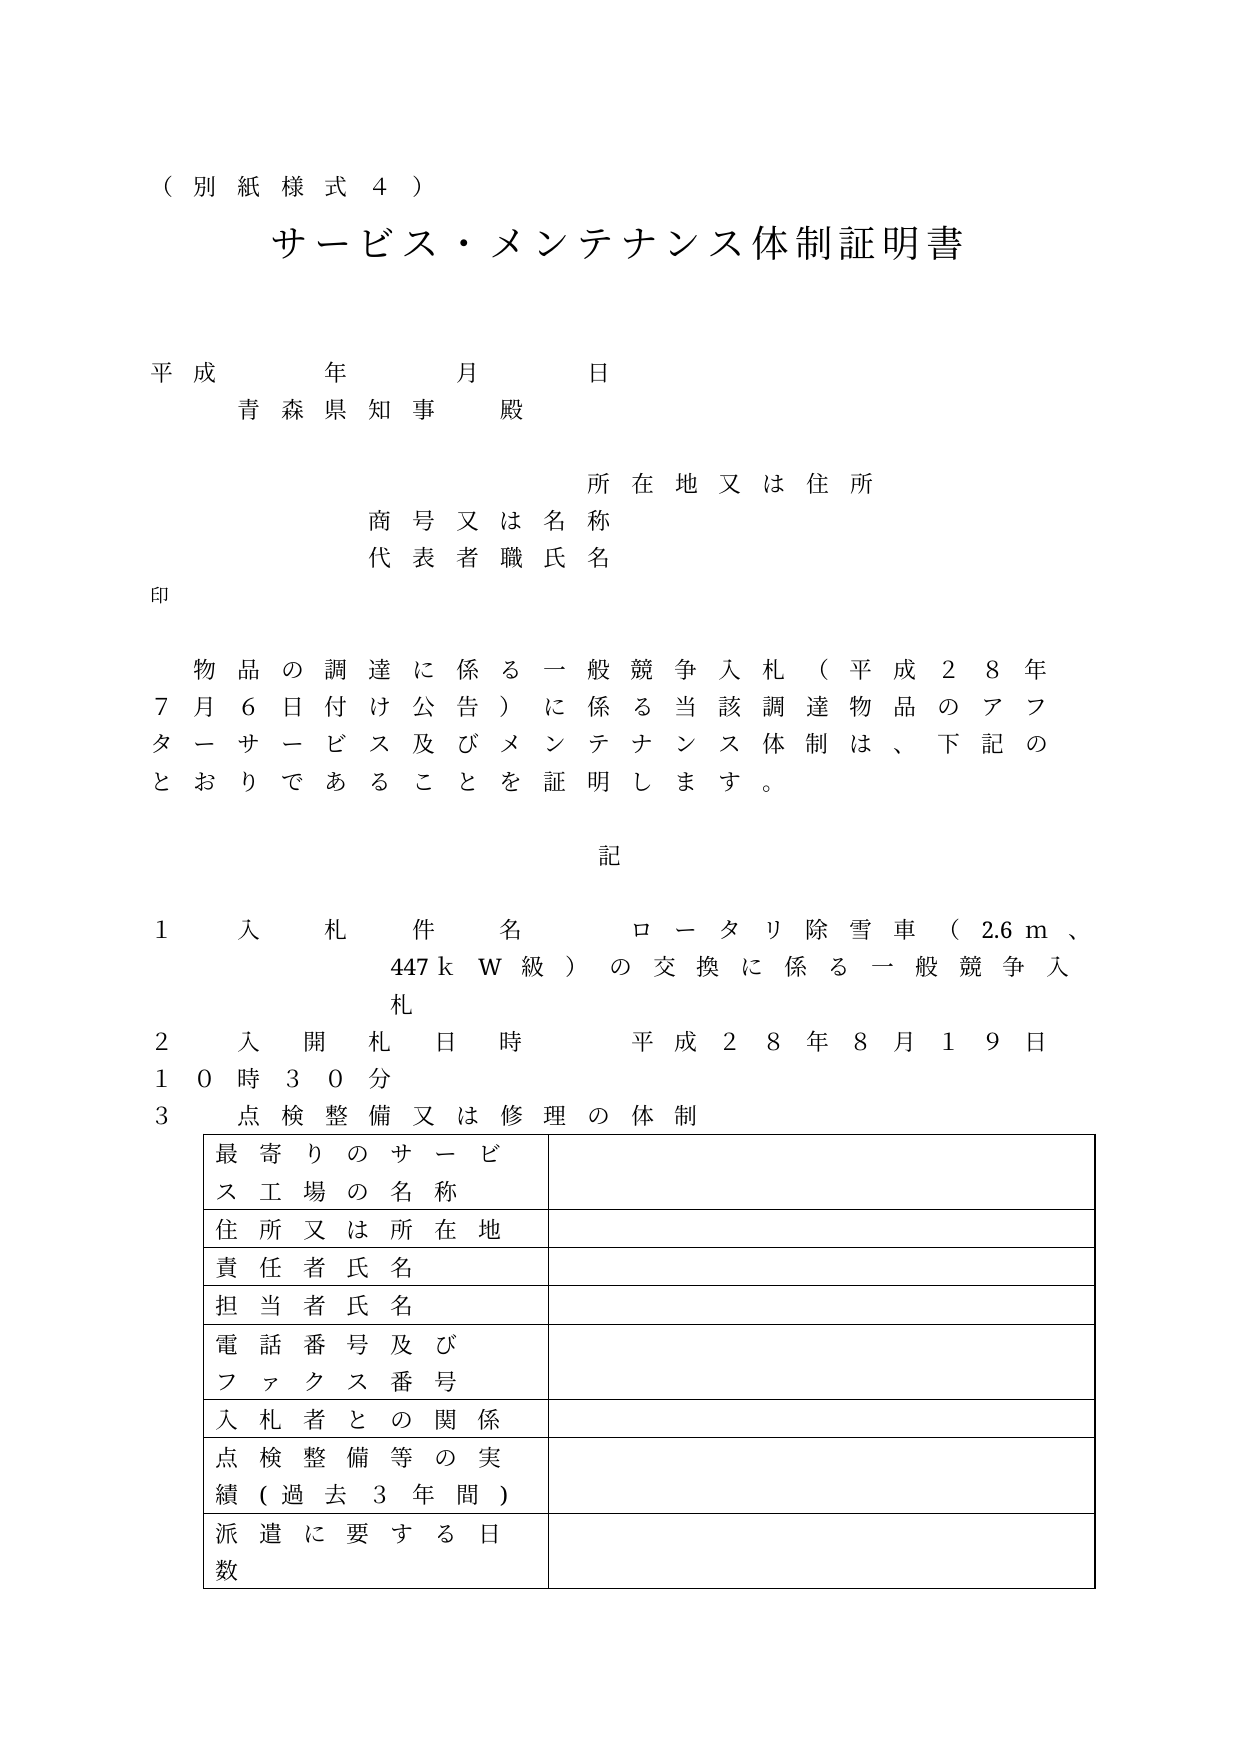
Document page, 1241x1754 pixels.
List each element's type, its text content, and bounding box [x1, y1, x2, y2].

table_cell 電話番号及びファクス番号 [204, 1325, 548, 1399]
table_cell [549, 1400, 1094, 1437]
table_cell 入札者との関係 [204, 1400, 548, 1437]
table_cell [549, 1210, 1094, 1247]
text １ 入 札 件 名 ロータリ除雪車（2.6ｍ、447ｋW級）の交換に係る一般競争入札 [150, 910, 1090, 1022]
table_cell 住所又は所在地 [204, 1210, 548, 1247]
text 青森県知事 殿 [150, 390, 1090, 427]
text ３ 点検整備又は修理の体制 [150, 1096, 1090, 1133]
text サービス・メンテナンス体制証明書 [150, 204, 1090, 278]
text （別紙様式４） [150, 167, 1090, 204]
table_header [549, 1135, 1094, 1209]
text 代表者職氏名 印 [150, 538, 1090, 613]
table_cell [549, 1248, 1094, 1285]
text 物品の調達に係る一般競争入札（平成２８年７月６日付け公告）に係る当該調達物品のアフターサービス及びメンテナンス体制は、下記のとおりであることを証明します。 [150, 650, 1090, 799]
table_cell 責任者氏名 [204, 1248, 548, 1285]
text 商号又は名称 [150, 501, 1090, 538]
text 記 [150, 836, 1090, 873]
table_header 最寄りのサービス工場の名称 [204, 1135, 548, 1209]
table_cell 派遣に要する日数 [204, 1514, 548, 1588]
text 所在地又は住所 [150, 464, 1090, 501]
table_cell 担当者氏名 [204, 1286, 548, 1323]
table_cell 点検整備等の実績(過去３年間) [204, 1438, 548, 1513]
table_cell [549, 1286, 1094, 1323]
table_cell [549, 1514, 1094, 1588]
table_cell [549, 1325, 1094, 1399]
table_cell [549, 1438, 1094, 1513]
text ２ 入 開 札 日 時 平成２８年８月１９日 １０時３０分 [150, 1022, 1090, 1096]
text 平成 年 月 日 [150, 315, 1090, 390]
